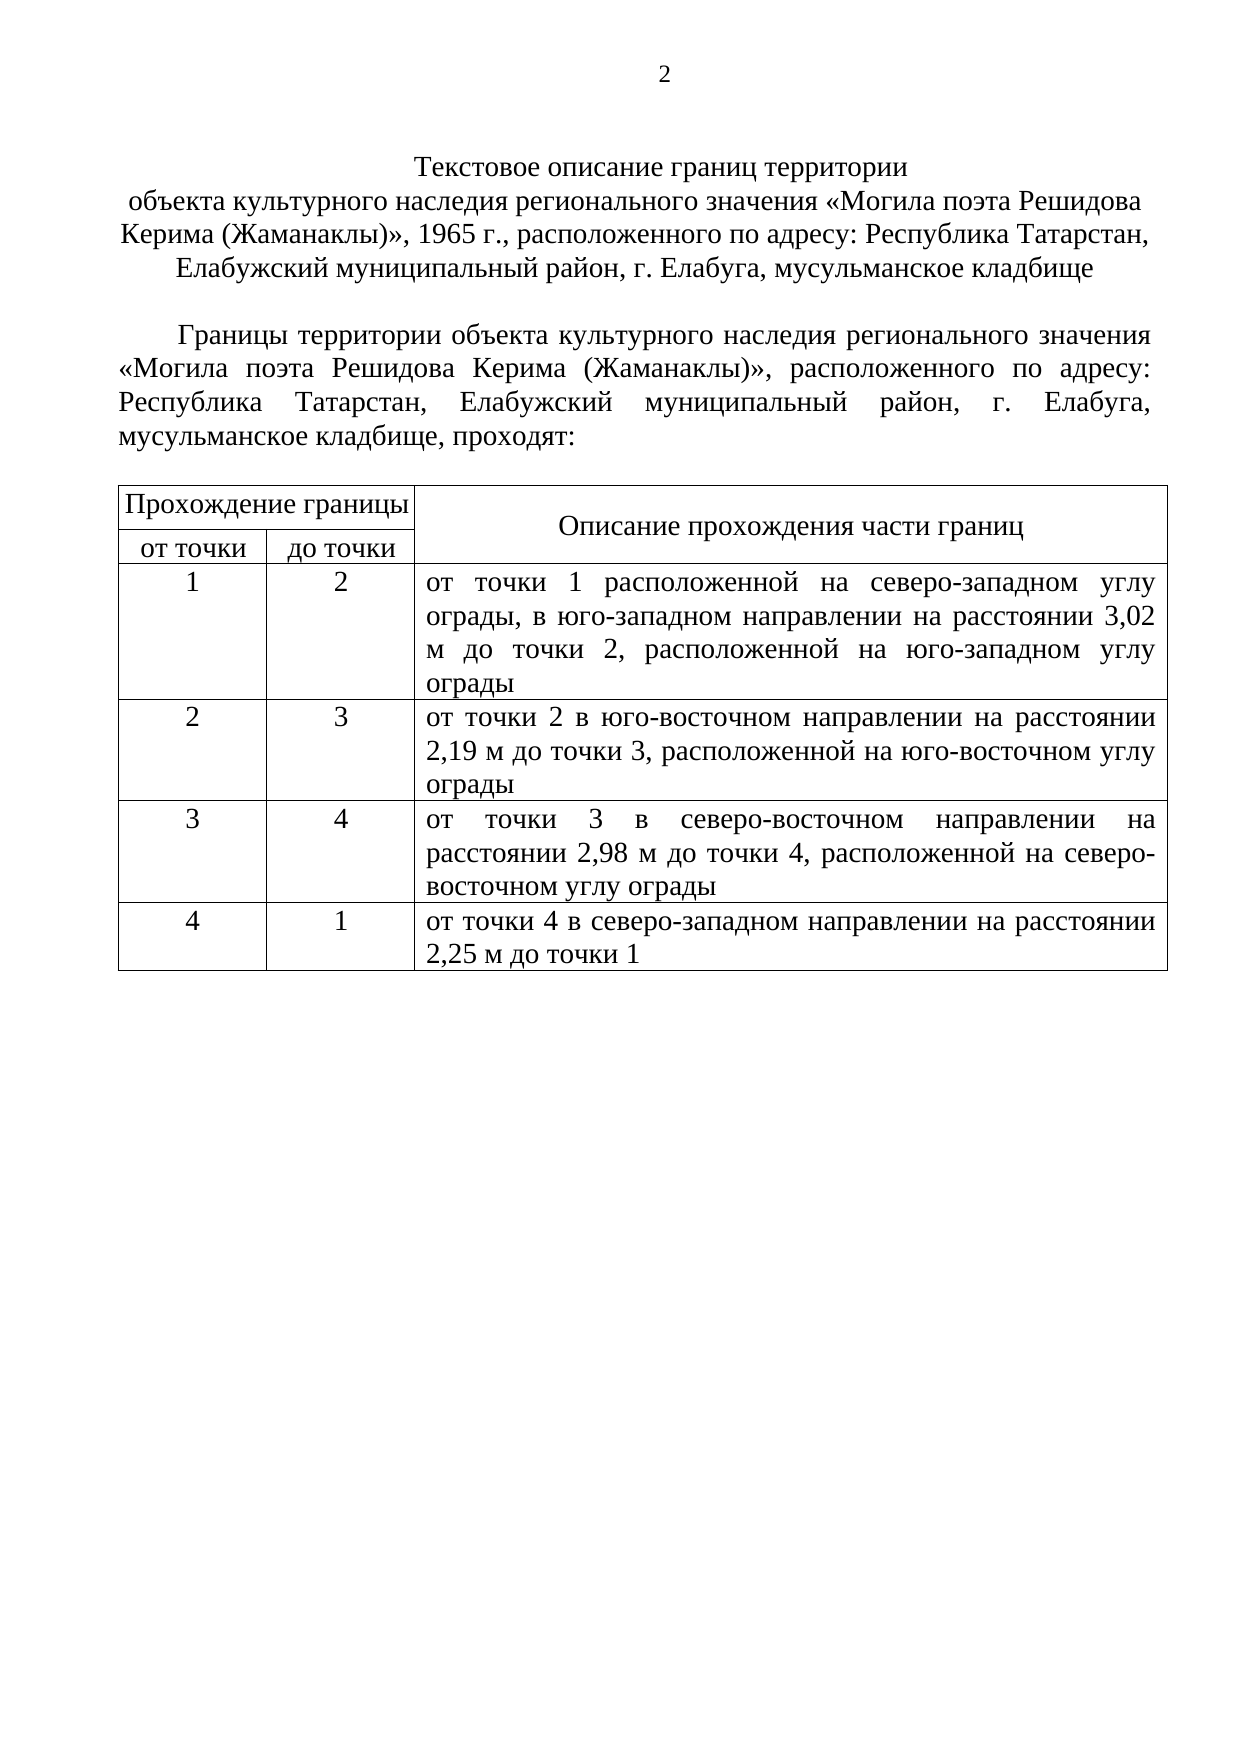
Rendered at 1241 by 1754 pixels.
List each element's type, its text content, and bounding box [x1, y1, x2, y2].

table_cell 3 [119, 801, 266, 902]
table_cell 1 [119, 564, 266, 698]
table_header Прохождение границы [119, 486, 414, 529]
text Текстовое описание границ территории объекта культурного наследия регионального значения «Могила поэта Решидова Керима (Жаманаклы)», 1965 г., расположенного по адресу: Республика Татарстан, Елабужский муниципальный район, г. Елабуга, мусульманское кладбище [118, 149, 1151, 283]
text Границы территории объекта культурного наследия регионального значения «Могила поэта Решидова Керима (Жаманаклы)», расположенного по адресу: Республика Татарстан, Елабужский муниципальный район, г. Елабуга, мусульманское кладбище, проходят: [118, 317, 1152, 451]
table_cell 2 [119, 700, 266, 800]
table_cell от точки 2 в юго-восточном направлении на расстоянии 2,19 м до точки 3, расположенной на юго-восточном углу ограды [415, 700, 1167, 800]
table_cell до точки [267, 530, 414, 563]
table_cell от точки 1 расположенной на северо-западном углу ограды, в юго-западном направлении на расстоянии 3,02 м до точки 2, расположенной на юго-западном углу ограды [415, 564, 1167, 698]
table_cell от точки 4 в северо-западном направлении на расстоянии 2,25 м до точки 1 [415, 903, 1167, 970]
table_cell 2 [267, 564, 414, 698]
table_header Описание прохождения части границ [415, 486, 1167, 563]
table_cell 3 [267, 700, 414, 800]
table_cell 4 [119, 903, 266, 970]
table_cell 4 [267, 801, 414, 902]
table_cell 1 [267, 903, 414, 970]
table_cell от точки [119, 530, 266, 563]
table_cell от точки 3 в северо-восточном направлении на расстоянии 2,98 м до точки 4, расположенной на северо-восточном углу ограды [415, 801, 1167, 902]
